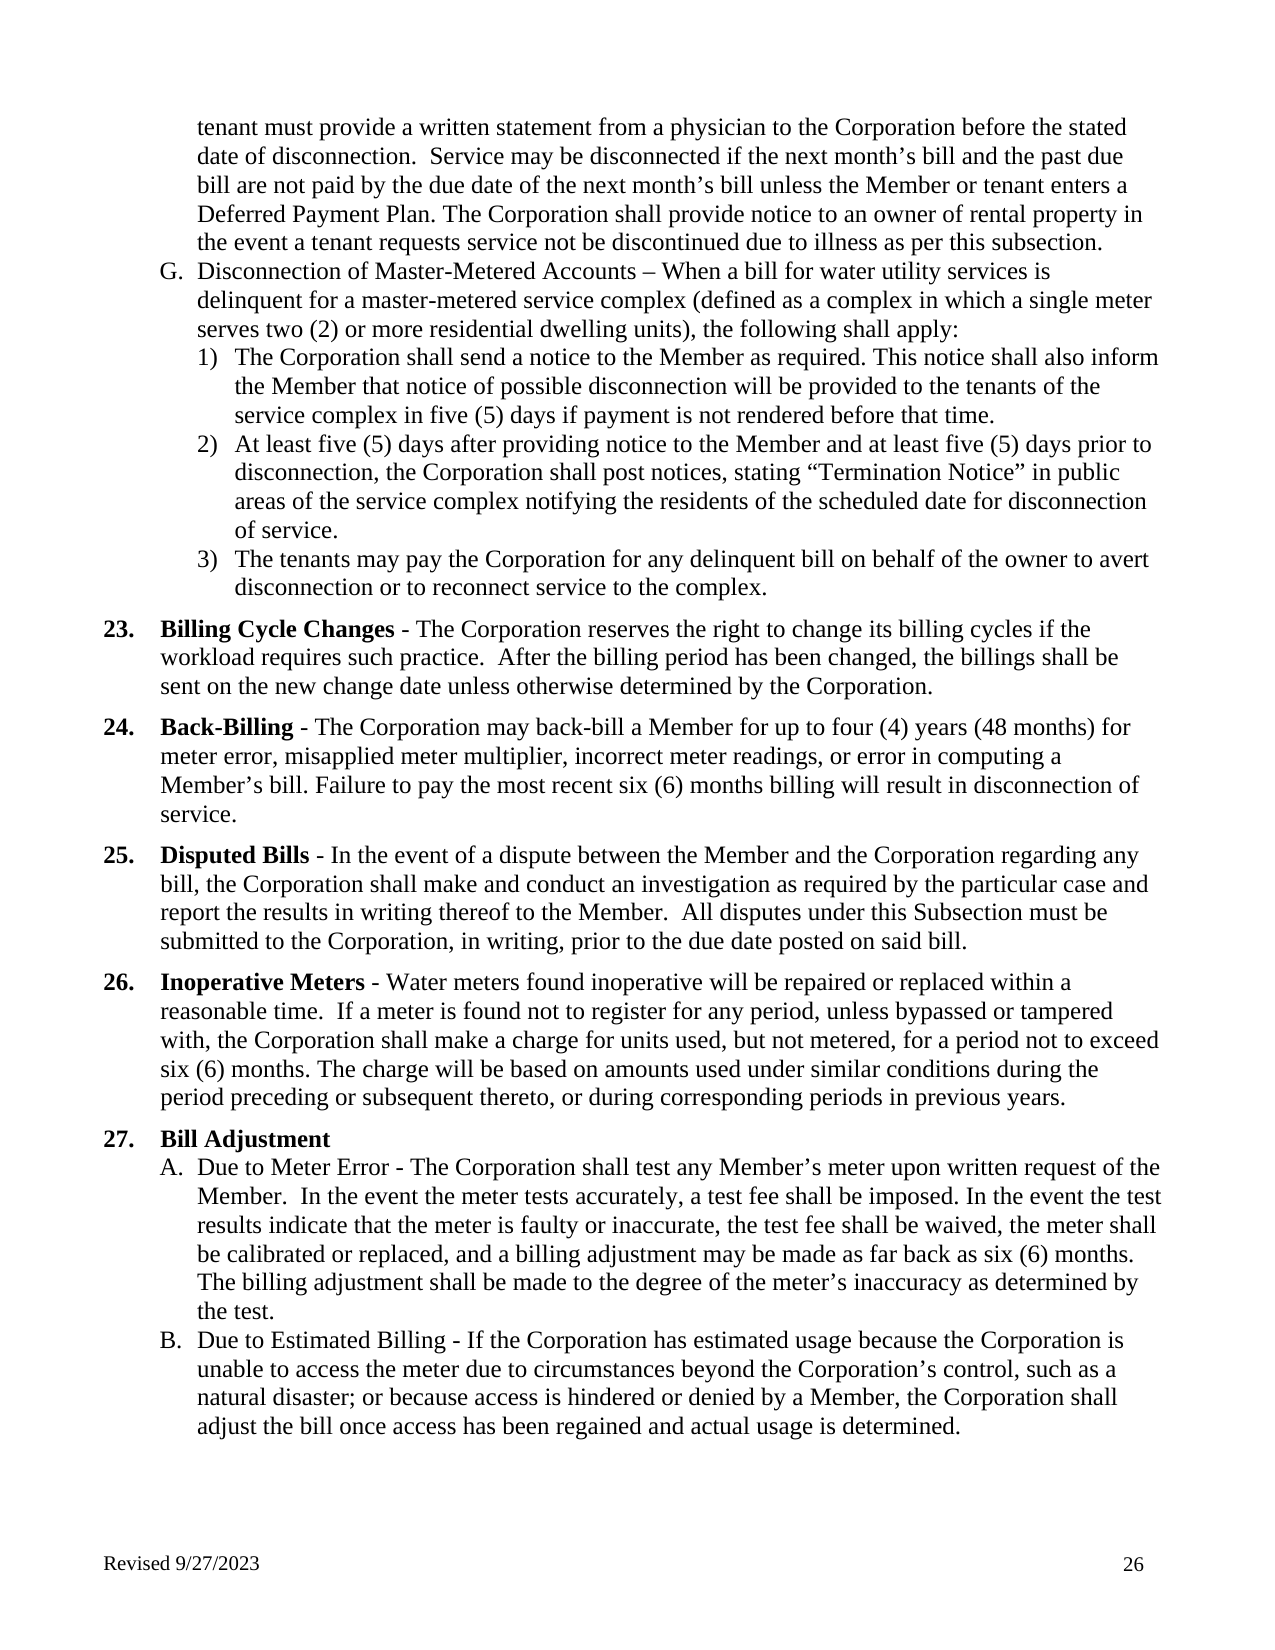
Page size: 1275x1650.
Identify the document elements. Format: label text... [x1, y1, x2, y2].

list Disputed Bills - In the event of a dispute between the Member and the Corporation regarding any bill, the Corporation shall make and conduct an investigation as required by the particular case and report the results in writing thereof to the Member. All disputes under this Subsection must be submitted to the Corporation, in writing, prior to the due date posted on said bill. [103, 840, 1162, 955]
list The Corporation shall send a notice to the Member as required. This notice shall also inform the Member that notice of possible disconnection will be provided to the tenants of the service complex in five (5) days if payment is not rendered before that time. [197, 342, 1162, 429]
list Back-Billing - The Corporation may back-bill a Member for up to four (4) years (48 months) for meter error, misapplied meter multiplier, incorrect meter readings, or error in computing a Member’s bill. Failure to pay the most recent six (6) months billing will result in disconnection of service. [103, 712, 1162, 827]
list Billing Cycle Changes - The Corporation reserves the right to change its billing cycles if the workload requires such practice. After the billing period has been changed, the billings shall be sent on the new change date unless otherwise determined by the Corporation. [103, 614, 1162, 700]
list At least five (5) days after providing notice to the Member and at least five (5) days prior to disconnection, the Corporation shall post notices, stating “Termination Notice” in public areas of the service complex notifying the residents of the scheduled date for disconnection of service. [197, 429, 1162, 544]
list Disconnection of Master-Metered Accounts – When a bill for water utility services is delinquent for a master-metered service complex (defined as a complex in which a single meter serves two (2) or more residential dwelling units), the following shall apply: [159, 256, 1162, 342]
list Due to Meter Error - The Corporation shall test any Member’s meter upon written request of the Member. In the event the meter tests accurately, a test fee shall be imposed. In the event the test results indicate that the meter is faulty or inaccurate, the test fee shall be waived, the meter shall be calibrated or replaced, and a billing adjustment may be made as far back as six (6) months. The billing adjustment shall be made to the degree of the meter’s inaccuracy as determined by the test. [159, 1152, 1162, 1325]
list Due to Estimated Billing - If the Corporation has estimated usage because the Corporation is unable to access the meter due to circumstances beyond the Corporation’s control, such as a natural disaster; or because access is hindered or denied by a Member, the Corporation shall adjust the bill once access has been regained and actual usage is determined. [159, 1325, 1162, 1440]
list Inoperative Meters - Water meters found inoperative will be repaired or replaced within a reasonable time. If a meter is found not to register for any period, unless bypassed or tampered with, the Corporation shall make a charge for units used, but not metered, for a period not to exceed six (6) months. The charge will be based on amounts used under similar conditions during the period preceding or subsequent thereto, or during corresponding periods in previous years. [103, 967, 1162, 1111]
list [159, 112, 1162, 256]
list The tenants may pay the Corporation for any delinquent bill on behalf of the owner to avert disconnection or to reconnect service to the complex. [197, 544, 1162, 601]
subtitle Bill Adjustment [103, 1124, 1162, 1152]
